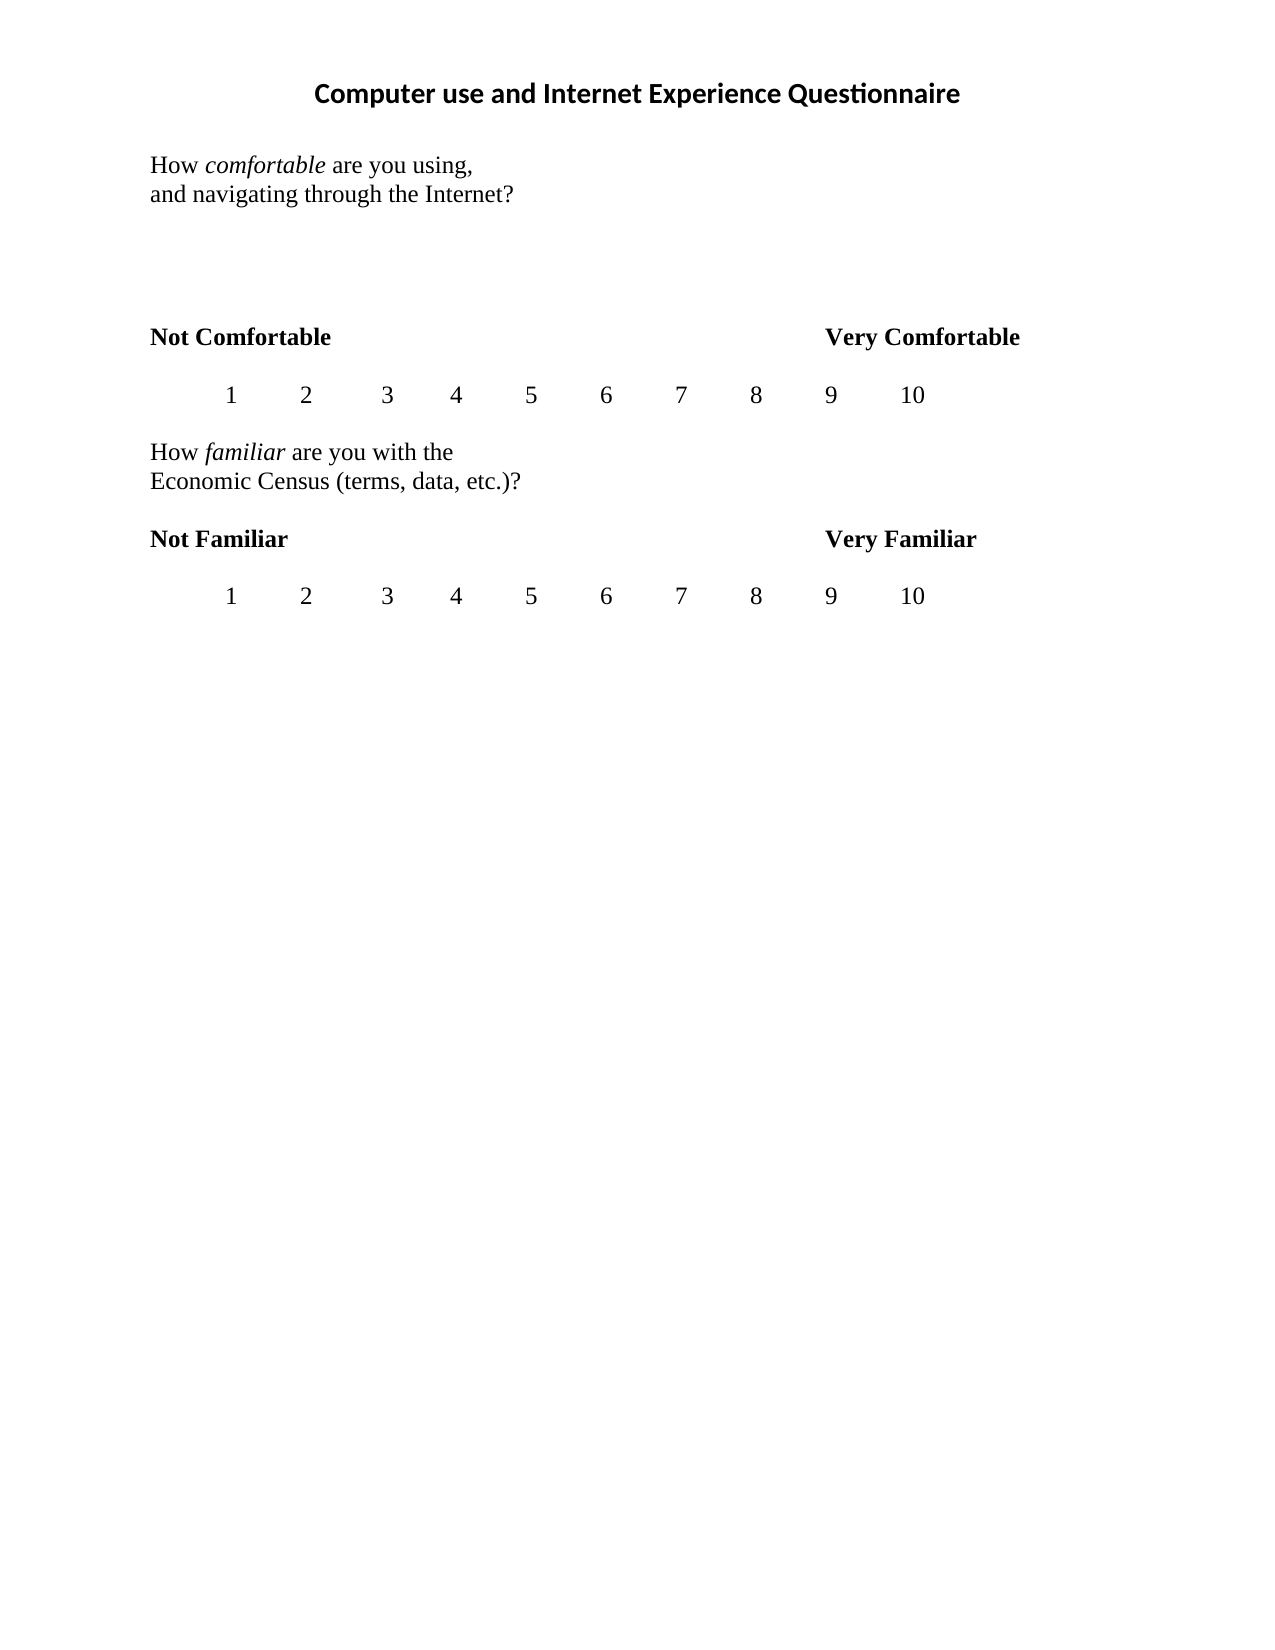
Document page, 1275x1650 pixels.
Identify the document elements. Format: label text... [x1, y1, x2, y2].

text and navigating through the Internet? [150, 179, 1125, 207]
text Economic Census (terms, data, etc.)? [150, 466, 1125, 495]
text 1 2 3 4 5 6 7 8 9 10 [150, 581, 1125, 610]
text Not Familiar Very Familiar [150, 524, 1125, 552]
text Not Comfortable Very Comfortable [150, 322, 1125, 351]
text How familiar are you with the [150, 437, 1125, 466]
text How comfortable are you using, [150, 150, 1125, 179]
text 1 2 3 4 5 6 7 8 9 10 [150, 380, 1125, 409]
